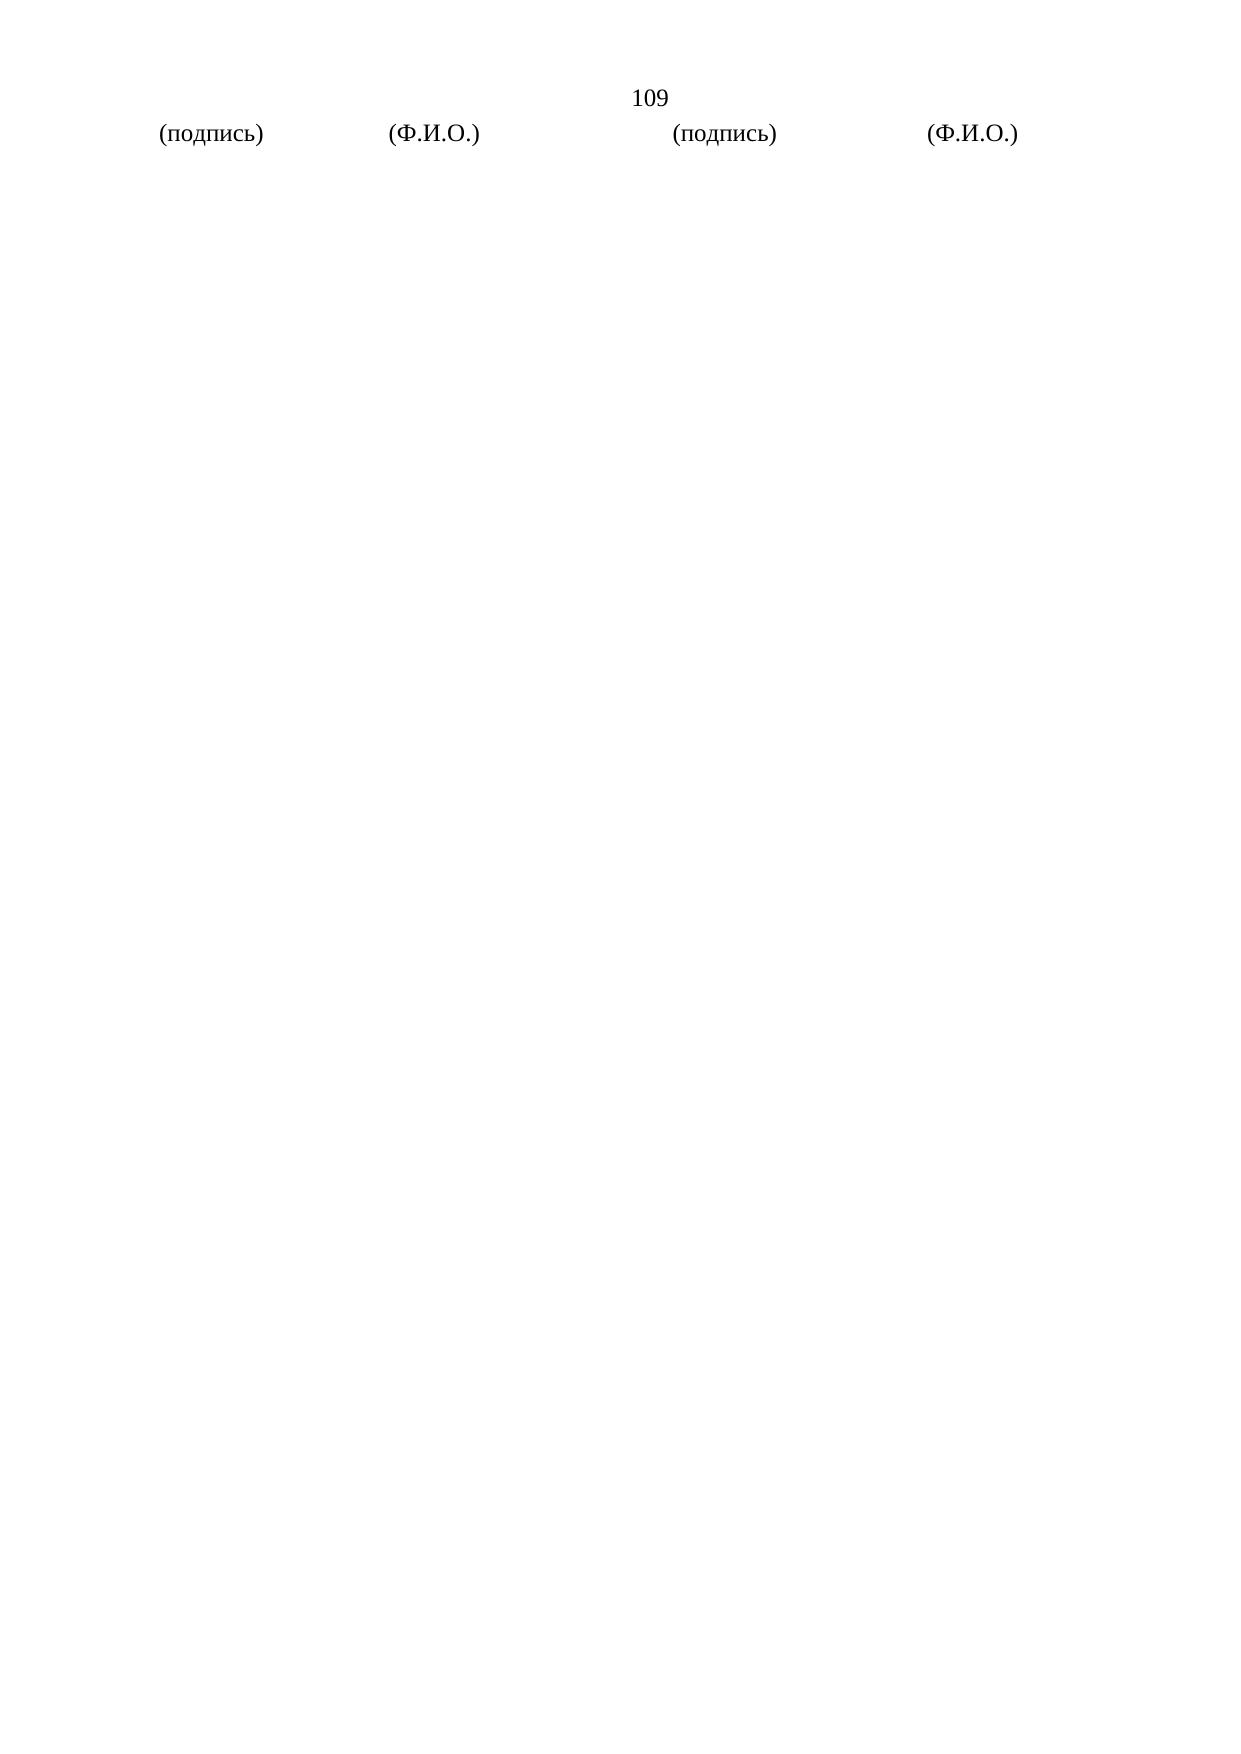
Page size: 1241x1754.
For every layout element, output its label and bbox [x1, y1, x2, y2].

table_cell [661, 118, 1174, 161]
table_cell [148, 118, 661, 161]
